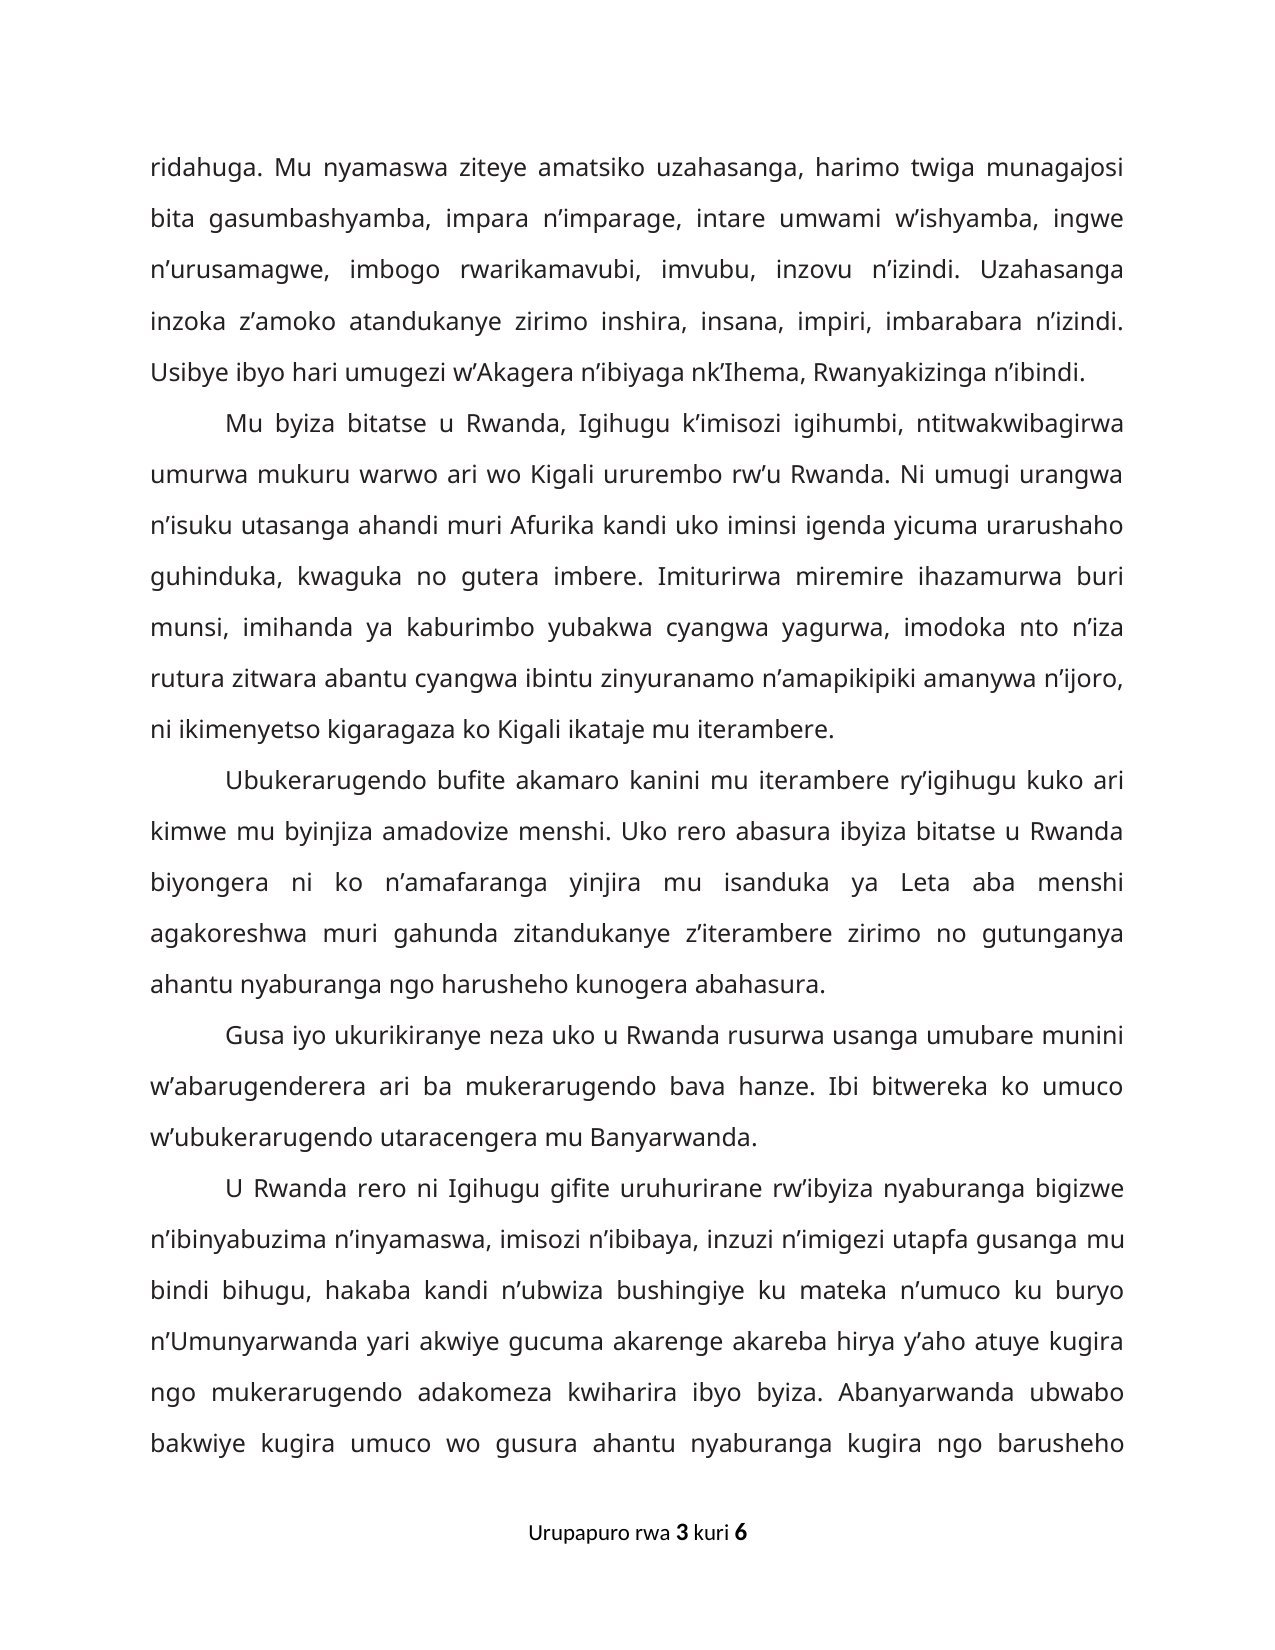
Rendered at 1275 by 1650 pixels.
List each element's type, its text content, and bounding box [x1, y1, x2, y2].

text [150, 150, 1125, 388]
text Ubukerarugendo bufite akamaro kanini mu iterambere ry’igihugu kuko ari kimwe mu byinjiza amadovize menshi. Uko rero abasura ibyiza bitatse u Rwanda biyongera ni ko n’amafaranga yinjira mu isanduka ya Leta aba menshi agakoreshwa muri gahunda zitandukanye z’iterambere zirimo no gutunganya ahantu nyaburanga ngo harusheho kunogera abahasura. [150, 762, 1125, 1001]
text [150, 1171, 1125, 1460]
text Mu byiza bitatse u Rwanda, Igihugu k’imisozi igihumbi, ntitwakwibagirwa umurwa mukuru warwo ari wo Kigali ururembo rw’u Rwanda. Ni umugi urangwa n’isuku utasanga ahandi muri Afurika kandi uko iminsi igenda yicuma urarushaho guhinduka, kwaguka no gutera imbere. Imiturirwa miremire ihazamurwa buri munsi, imihanda ya kaburimbo yubakwa cyangwa yagurwa, imodoka nto n’iza rutura zitwara abantu cyangwa ibintu zinyuranamo n’amapikipiki amanywa n’ijoro, ni ikimenyetso kigaragaza ko Kigali ikataje mu iterambere. [150, 405, 1125, 746]
text Gusa iyo ukurikiranye neza uko u Rwanda rusurwa usanga umubare munini w’abarugenderera ari ba mukerarugendo bava hanze. Ibi bitwereka ko umuco w’ubukerarugendo utaracengera mu Banyarwanda. [150, 1018, 1125, 1154]
